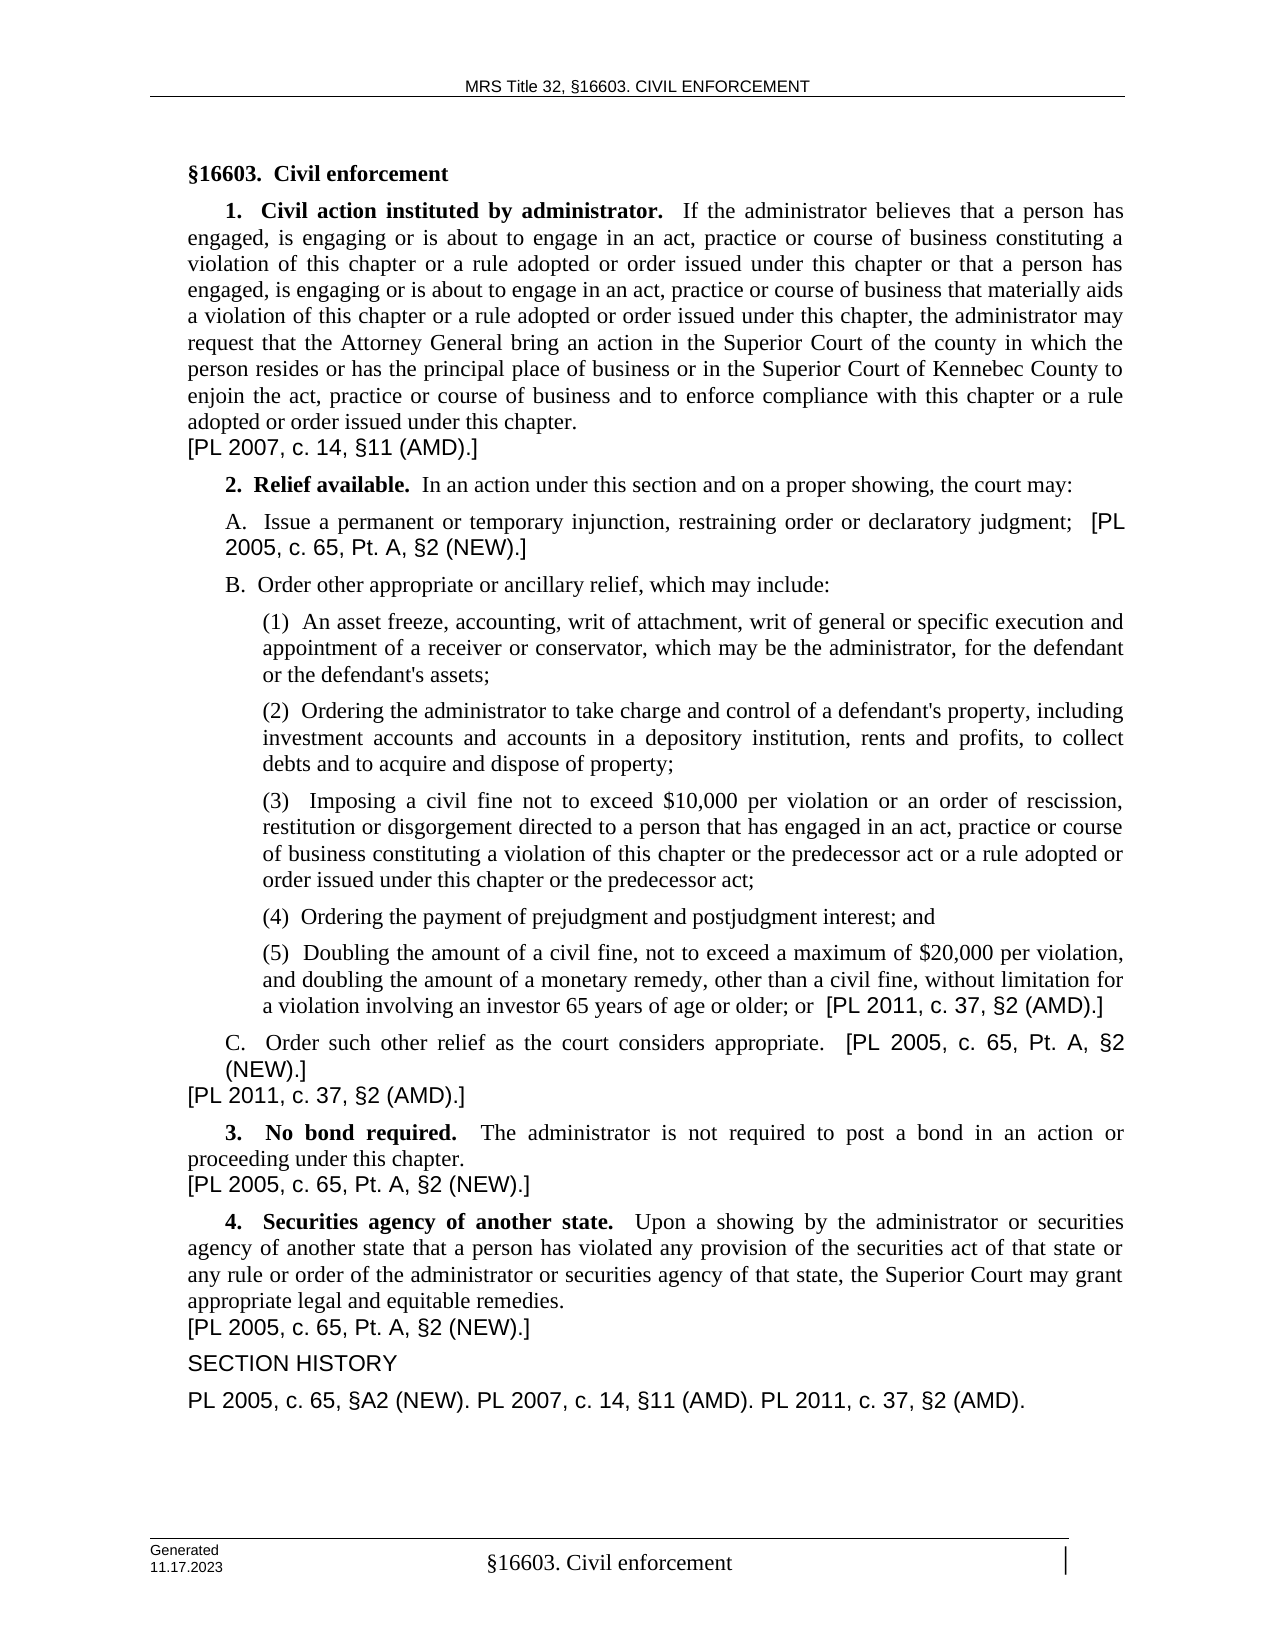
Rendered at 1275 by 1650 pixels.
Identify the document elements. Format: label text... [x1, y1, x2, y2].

text 3. No bond required. The administrator is not required to post a bond in an action or proceeding under this chapter. [187, 1119, 1125, 1171]
text C. Order such other relief as the court considers appropriate. [PL 2005, c. 65, Pt. A, §2 (NEW).] [225, 1029, 1125, 1082]
text (5) Doubling the amount of a civil fine, not to exceed a maximum of $20,000 per violation, and doubling the amount of a monetary remedy, other than a civil fine, without limitation for a violation involving an investor 65 years of age or older; or [PL 2011, c. 37, §2 (AMD).] [262, 939, 1125, 1019]
text 4. Securities agency of another state. Upon a showing by the administrator or securities agency of another state that a person has violated any provision of the securities act of that state or any rule or order of the administrator or securities agency of that state, the Superior Court may grant appropriate legal and equitable remedies. [187, 1208, 1125, 1313]
text (1) An asset freeze, accounting, writ of attachment, writ of general or specific execution and appointment of a receiver or conservator, which may be the administrator, for the defendant or the defendant's assets; [262, 608, 1125, 687]
text (4) Ordering the payment of prejudgment and postjudgment interest; and [262, 903, 1125, 929]
text §16603. Civil enforcement [187, 160, 1125, 187]
text [PL 2005, c. 65, Pt. A, §2 (NEW).] [187, 1171, 1125, 1198]
text B. Order other appropriate or ancillary relief, which may include: [225, 571, 1125, 597]
text PL 2005, c. 65, §A2 (NEW). PL 2007, c. 14, §11 (AMD). PL 2011, c. 37, §2 (AMD). [187, 1387, 1125, 1413]
text SECTION HISTORY [187, 1350, 1125, 1377]
text (3) Imposing a civil fine not to exceed $10,000 per violation or an order of rescission, restitution or disgorgement directed to a person that has engaged in an act, practice or course of business constituting a violation of this chapter or the predecessor act or a rule adopted or order issued under this chapter or the predecessor act; [262, 787, 1125, 892]
text [PL 2005, c. 65, Pt. A, §2 (NEW).] [187, 1313, 1125, 1340]
text [PL 2011, c. 37, §2 (AMD).] [187, 1082, 1125, 1108]
text A. Issue a permanent or temporary injunction, restraining order or declaratory judgment; [PL 2005, c. 65, Pt. A, §2 (NEW).] [225, 508, 1125, 561]
text 1. Civil action instituted by administrator. If the administrator believes that a person has engaged, is engaging or is about to engage in an act, practice or course of business constituting a violation of this chapter or a rule adopted or order issued under this chapter or that a person has engaged, is engaging or is about to engage in an act, practice or course of business that materially aids a violation of this chapter or a rule adopted or order issued under this chapter, the administrator may request that the Attorney General bring an action in the Superior Court of the county in which the person resides or has the principal place of business or in the Superior Court of Kennebec County to enjoin the act, practice or course of business and to enforce compliance with this chapter or a rule adopted or order issued under this chapter. [187, 197, 1125, 434]
text (2) Ordering the administrator to take charge and control of a defendant's property, including investment accounts and accounts in a depository institution, rents and profits, to collect debts and to acquire and dispose of property; [262, 697, 1125, 776]
text [PL 2007, c. 14, §11 (AMD).] [187, 434, 1125, 461]
text 2. Relief available. In an action under this section and on a proper showing, the court may: [187, 471, 1125, 497]
